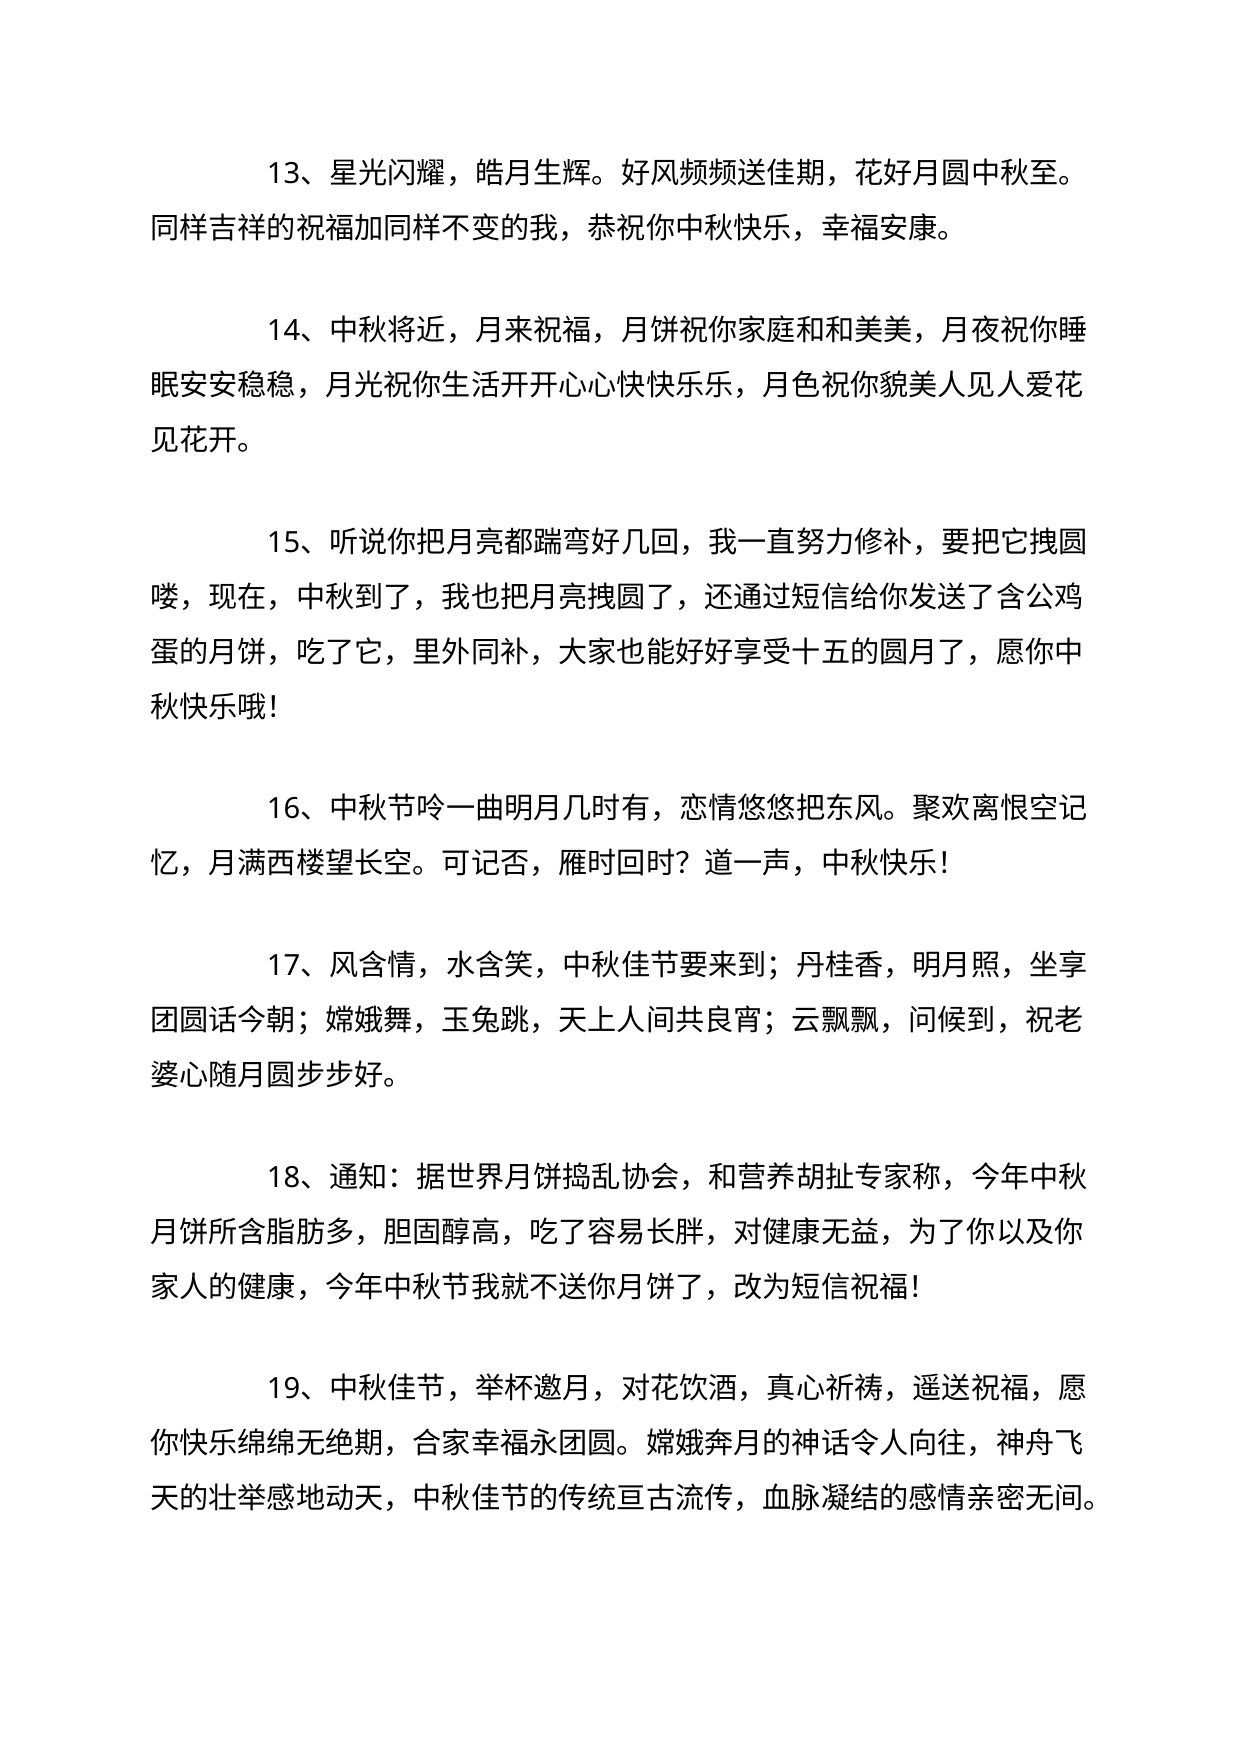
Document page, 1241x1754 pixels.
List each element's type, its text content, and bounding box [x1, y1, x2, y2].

text 14、中秋将近，月来祝福，月饼祝你家庭和和美美，月夜祝你睡眠安安稳稳，月光祝你生活开开心心快快乐乐，月色祝你貌美人见人爱花见花开。 [150, 307, 1090, 459]
text 17、风含情，水含笑，中秋佳节要来到；丹桂香，明月照，坐享团圆话今朝；嫦娥舞，玉兔跳，天上人间共良宵；云飘飘，问候到，祝老婆心随月圆步步好。 [150, 942, 1090, 1094]
text 15、听说你把月亮都踹弯好几回，我一直努力修补，要把它拽圆喽，现在，中秋到了，我也把月亮拽圆了，还通过短信给你发送了含公鸡蛋的月饼，吃了它，里外同补，大家也能好好享受十五的圆月了，愿你中秋快乐哦！ [150, 518, 1090, 726]
text 18、通知：据世界月饼捣乱协会，和营养胡扯专家称，今年中秋月饼所含脂肪多，胆固醇高，吃了容易长胖，对健康无益，为了你以及你家人的健康，今年中秋节我就不送你月饼了，改为短信祝福！ [150, 1153, 1090, 1306]
text 13、星光闪耀，皓月生辉。好风频频送佳期，花好月圆中秋至。同样吉祥的祝福加同样不变的我，恭祝你中秋快乐，幸福安康。 [150, 150, 1090, 247]
text 16、中秋节呤一曲明月几时有，恋情悠悠把东风。聚欢离恨空记忆，月满西楼望长空。可记否，雁时回时？道一声，中秋快乐！ [150, 785, 1090, 882]
text 19、中秋佳节，举杯邀月，对花饮酒，真心祈祷，遥送祝福，愿你快乐绵绵无绝期，合家幸福永团圆。嫦娥奔月的神话令人向往，神舟飞天的壮举感地动天，中秋佳节的传统亘古流传，血脉凝结的感情亲密无间。 [150, 1365, 1090, 1517]
